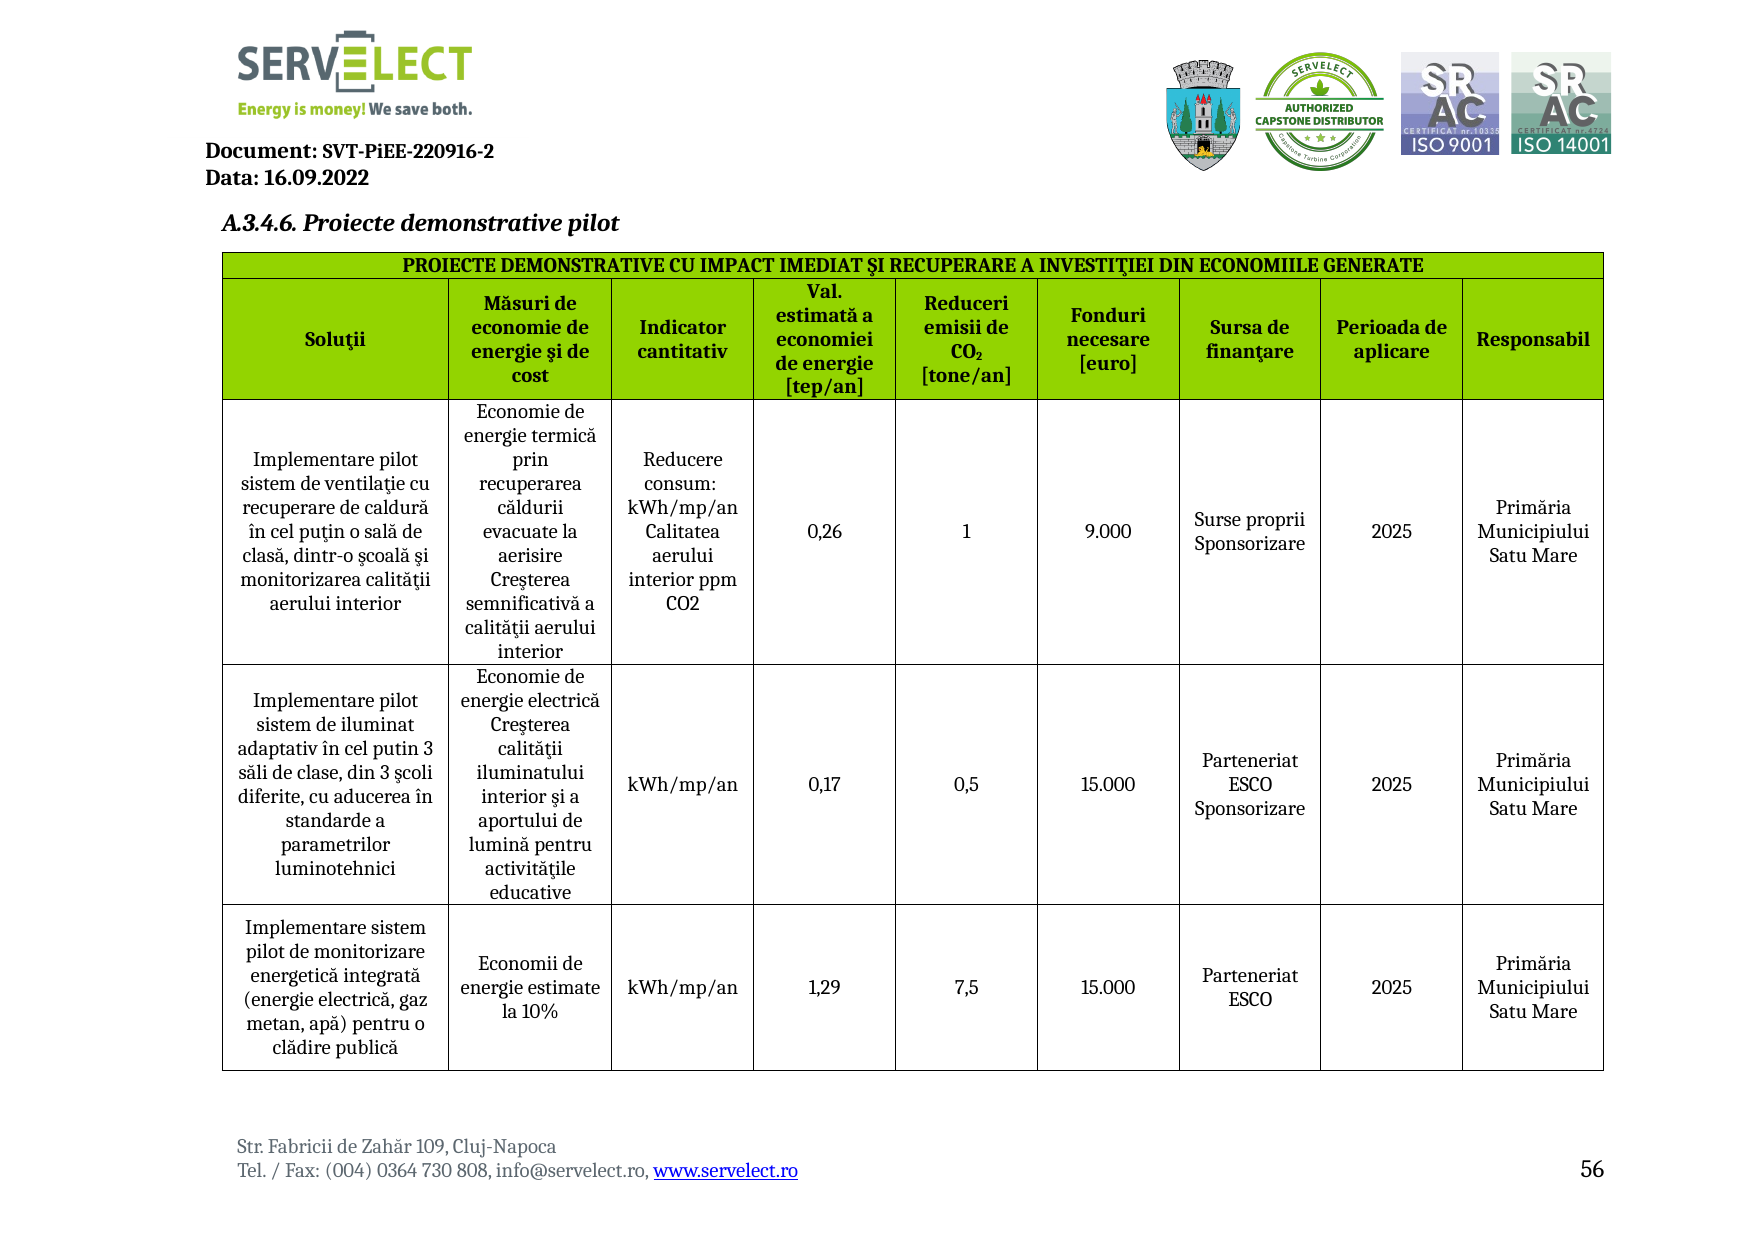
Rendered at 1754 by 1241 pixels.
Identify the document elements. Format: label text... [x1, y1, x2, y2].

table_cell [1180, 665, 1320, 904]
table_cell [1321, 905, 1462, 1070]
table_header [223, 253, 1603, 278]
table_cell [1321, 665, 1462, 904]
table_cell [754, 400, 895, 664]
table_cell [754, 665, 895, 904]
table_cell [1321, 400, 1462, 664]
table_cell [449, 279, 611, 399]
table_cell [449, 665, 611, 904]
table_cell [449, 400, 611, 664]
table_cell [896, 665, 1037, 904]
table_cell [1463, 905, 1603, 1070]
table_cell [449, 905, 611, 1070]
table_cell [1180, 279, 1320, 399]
picture [166, 6, 529, 138]
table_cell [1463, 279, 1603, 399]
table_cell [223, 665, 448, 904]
picture [1511, 52, 1612, 153]
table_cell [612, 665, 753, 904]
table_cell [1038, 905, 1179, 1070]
picture [1399, 52, 1499, 153]
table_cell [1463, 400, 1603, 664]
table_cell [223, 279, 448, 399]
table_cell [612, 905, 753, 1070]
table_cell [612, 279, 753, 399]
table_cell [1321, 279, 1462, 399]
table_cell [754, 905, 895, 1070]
subtitle A.3.4.6. Proiecte demonstrative pilot [222, 209, 1604, 237]
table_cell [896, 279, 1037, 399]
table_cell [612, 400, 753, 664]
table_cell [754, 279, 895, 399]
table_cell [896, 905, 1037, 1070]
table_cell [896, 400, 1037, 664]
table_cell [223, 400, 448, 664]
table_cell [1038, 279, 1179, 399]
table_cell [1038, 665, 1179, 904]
picture [1166, 60, 1241, 171]
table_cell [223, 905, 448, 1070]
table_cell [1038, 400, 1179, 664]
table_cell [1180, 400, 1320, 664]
picture [1255, 52, 1384, 171]
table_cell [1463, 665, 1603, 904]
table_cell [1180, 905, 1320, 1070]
